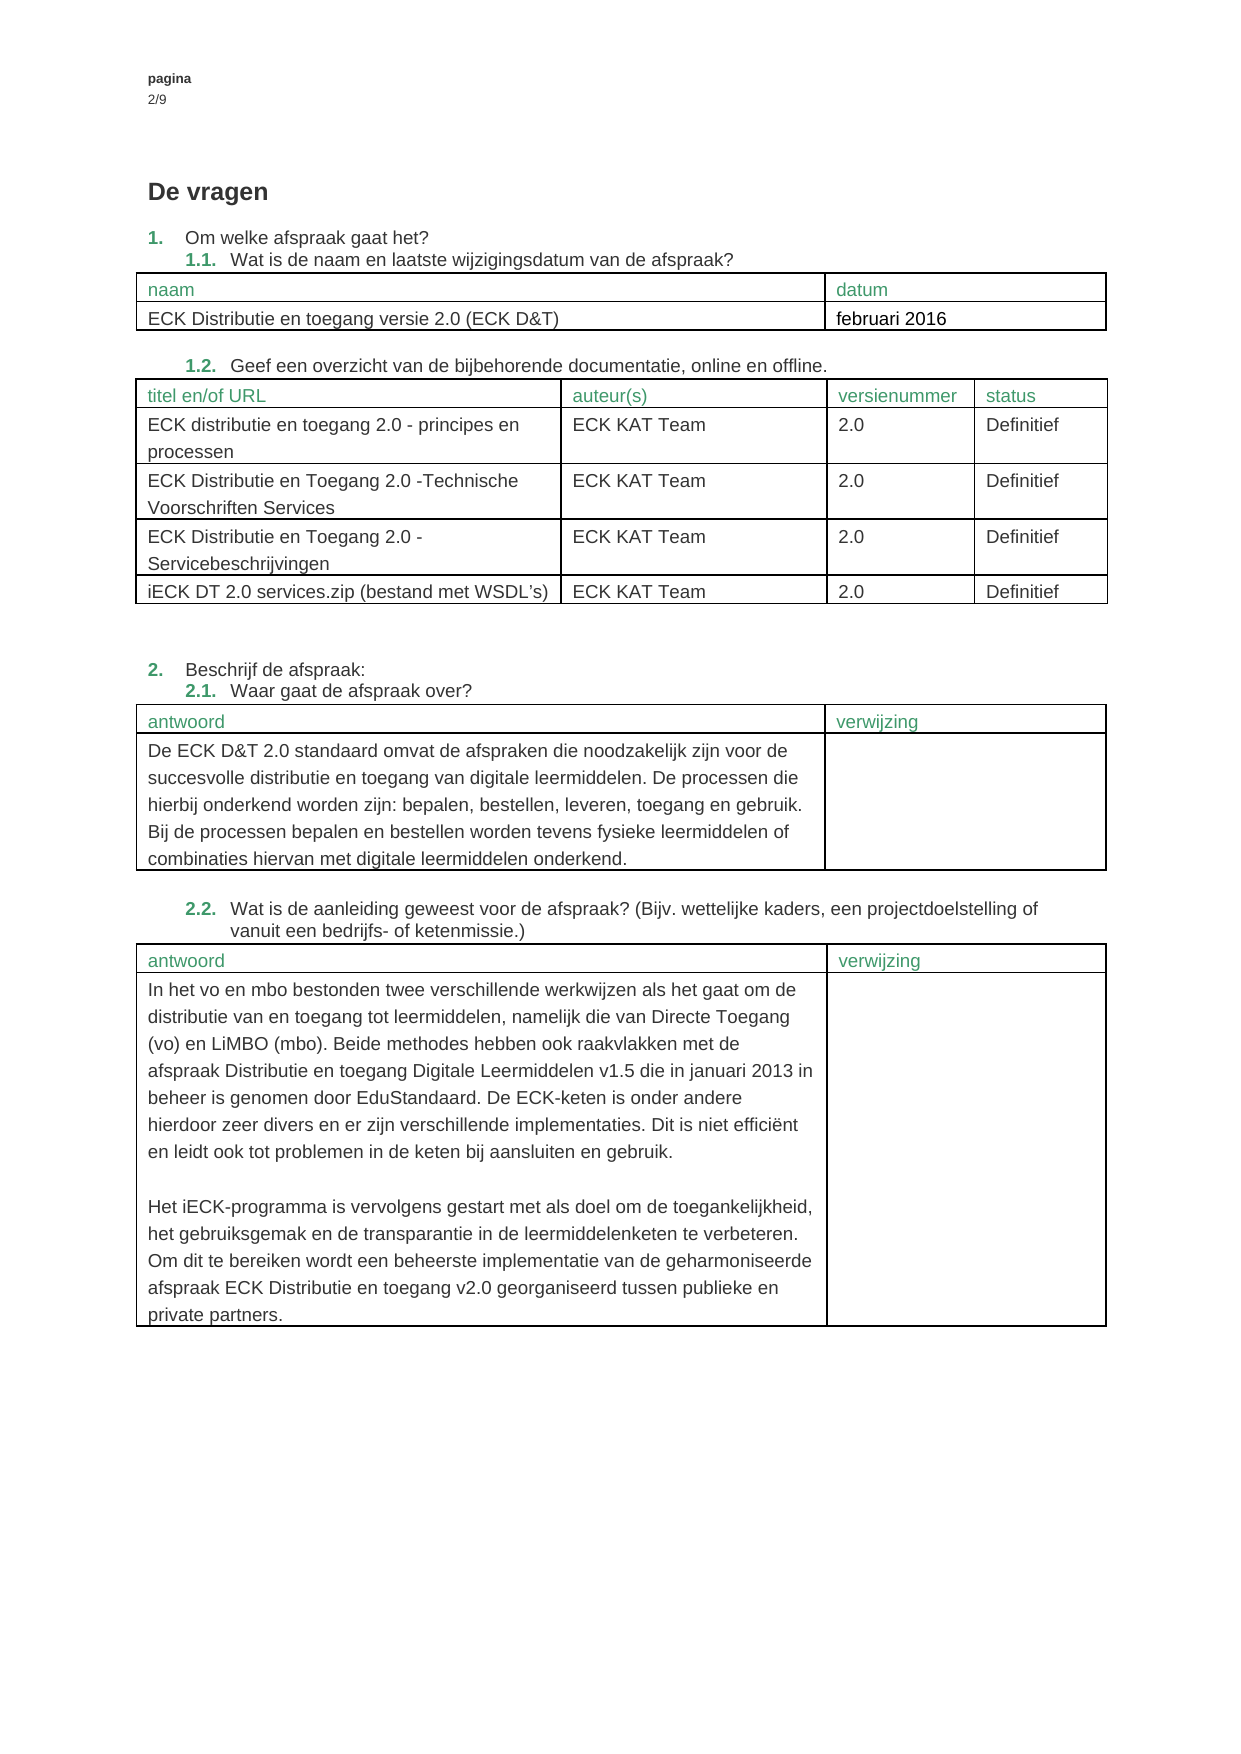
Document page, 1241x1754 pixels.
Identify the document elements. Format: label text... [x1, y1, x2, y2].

list Om welke afspraak gaat het? [148, 227, 1092, 248]
table_cell [826, 734, 1105, 869]
list Waar gaat de afspraak over? [185, 680, 1092, 702]
subtitle De vragen [148, 177, 1092, 206]
table_cell 2.0 [828, 408, 974, 463]
list Geef een overzicht van de bijbehorende documentatie, online en offline. [185, 354, 1092, 376]
table_cell Definitief [975, 576, 1107, 603]
table_cell 2.0 [828, 464, 974, 518]
table_header antwoord [137, 945, 826, 972]
table_cell februari 2016 [826, 302, 1105, 329]
table_cell Definitief [975, 464, 1107, 518]
list Wat is de naam en laatste wijzigingsdatum van de afspraak? [185, 248, 1092, 270]
table_cell ECK KAT Team [562, 520, 826, 574]
table_header titel en/of URL [137, 380, 560, 407]
table_cell Definitief [975, 520, 1107, 574]
table_cell ECK Distributie en Toegang 2.0 -Technische Voorschriften Services [137, 464, 560, 518]
table_cell 2.0 [828, 520, 974, 574]
table_cell In het vo en mbo bestonden twee verschillende werkwijzen als het gaat om de distributie van en toegang tot leermiddelen, namelijk die van Directe Toegang (vo) en LiMBO (mbo). Beide methodes hebben ook raakvlakken met de afspraak Distributie en toegang Digitale Leermiddelen v1.5 die in januari 2013 in beheer is genomen door EduStandaard. De ECK-keten is onder andere hierdoor zeer divers en er zijn verschillende implementaties. Dit is niet efficiënt en leidt ook tot problemen in de keten bij aansluiten en gebruik. Het iECK-programma is vervolgens gestart met als doel om de toegankelijkheid, het gebruiksgemak en de transparantie in de leermiddelenketen te verbeteren. Om dit te bereiken wordt een beheerste implementatie van de geharmoniseerde afspraak ECK Distributie en toegang v2.0 georganiseerd tussen publieke en private partners. [137, 973, 826, 1325]
table_cell 2.0 [828, 576, 974, 603]
table_header naam [137, 274, 824, 301]
list Beschrijf de afspraak: [148, 658, 1092, 680]
table_cell ECK Distributie en Toegang 2.0 - Servicebeschrijvingen [137, 520, 560, 574]
table_header verwijzing [828, 945, 1105, 972]
table_header status [975, 380, 1107, 407]
table_cell ECK Distributie en toegang versie 2.0 (ECK D&T) [137, 302, 824, 329]
table_header versienummer [828, 380, 974, 407]
list Wat is de aanleiding geweest voor de afspraak? (Bijv. wettelijke kaders, een projectdoelstelling of vanuit een bedrijfs- of ketenmissie.) [185, 898, 1092, 941]
table_cell [828, 973, 1105, 1325]
table_header auteur(s) [562, 380, 826, 407]
table_cell De ECK D&T 2.0 standaard omvat de afspraken die noodzakelijk zijn voor de succesvolle distributie en toegang van digitale leermiddelen. De processen die hierbij onderkend worden zijn: bepalen, bestellen, leveren, toegang en gebruik. Bij de processen bepalen en bestellen worden tevens fysieke leermiddelen of combinaties hiervan met digitale leermiddelen onderkend. [137, 734, 824, 869]
table_header verwijzing [826, 705, 1105, 732]
table_cell ECK KAT Team [562, 408, 826, 463]
table_cell ECK distributie en toegang 2.0 - principes en processen [137, 408, 560, 463]
table_cell Definitief [975, 408, 1107, 463]
table_header antwoord [137, 705, 824, 732]
table_cell ECK KAT Team [562, 576, 826, 603]
table_cell iECK DT 2.0 services.zip (bestand met WSDL’s) [137, 576, 560, 603]
table_header datum [826, 274, 1105, 301]
table_cell ECK KAT Team [562, 464, 826, 518]
